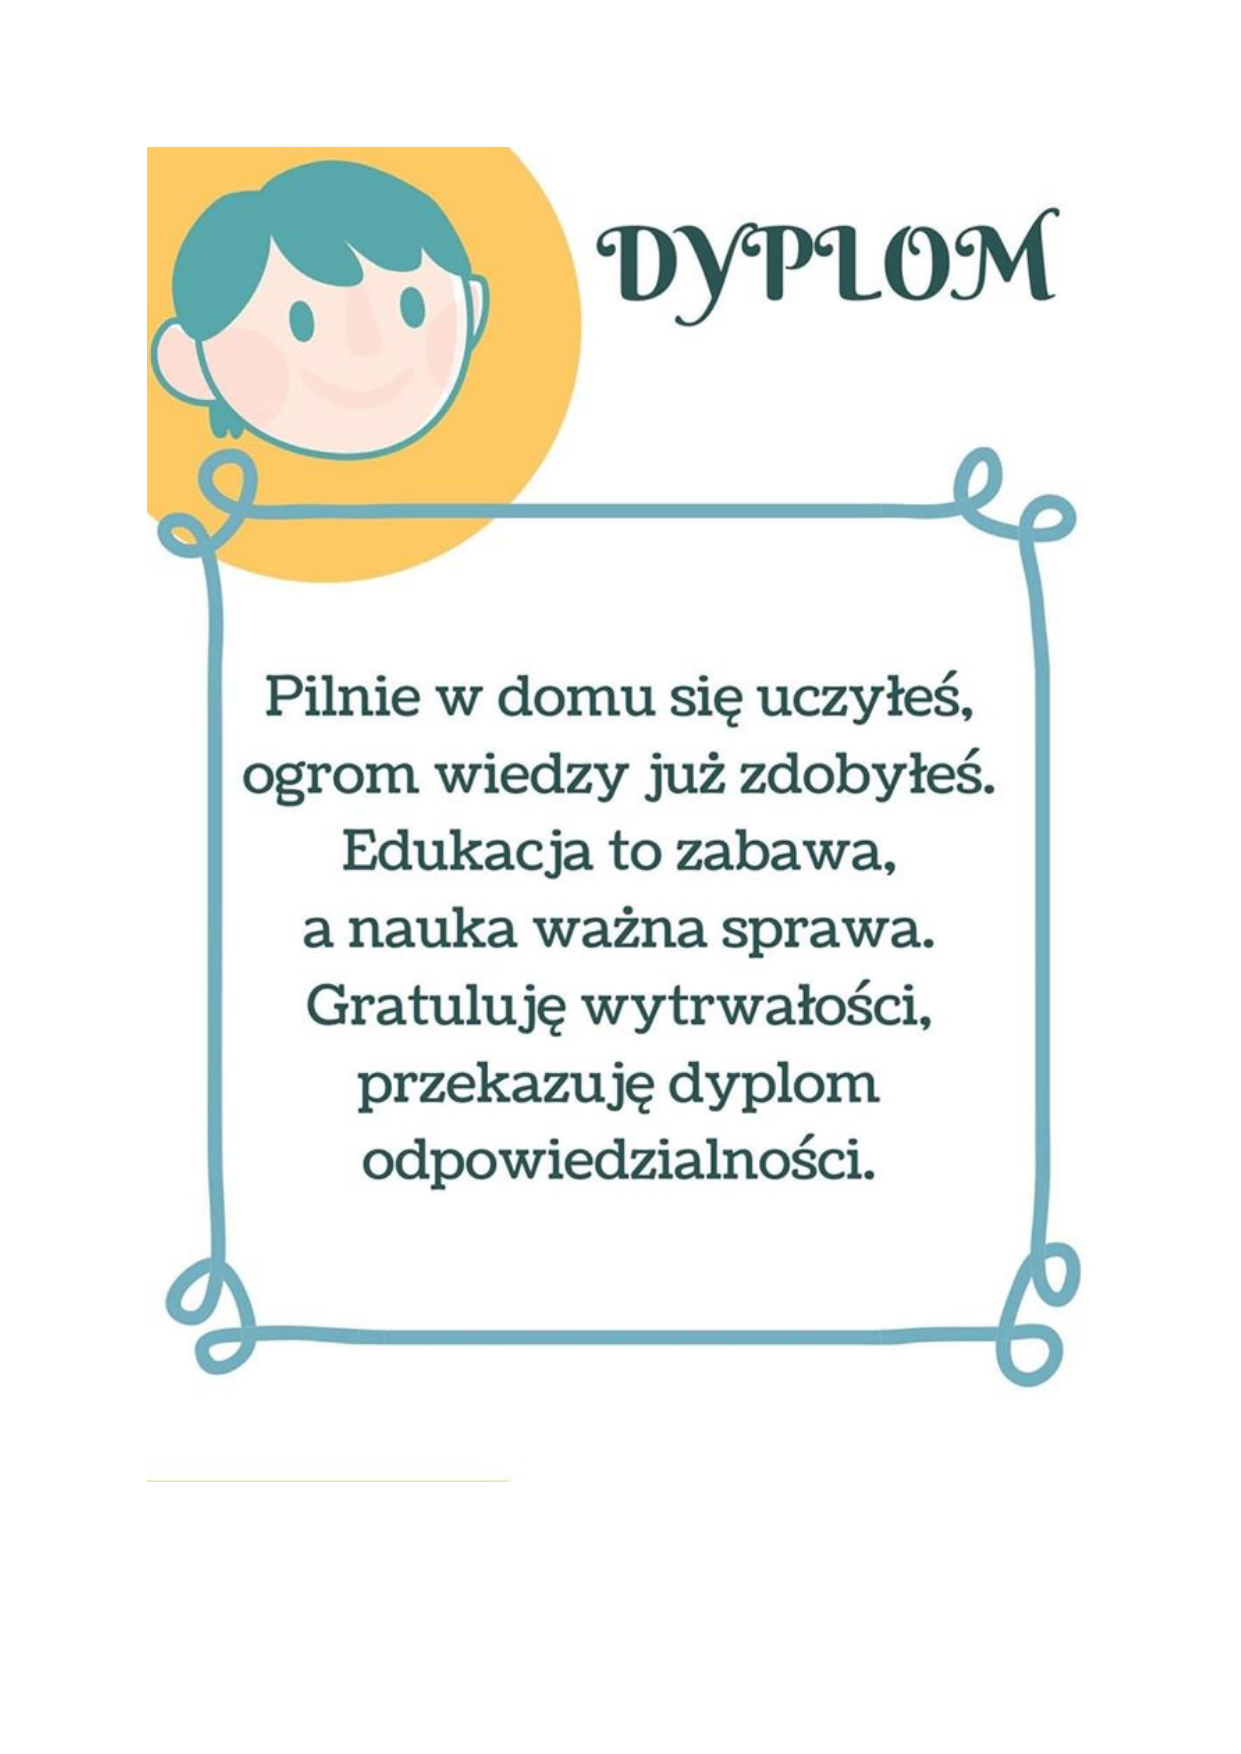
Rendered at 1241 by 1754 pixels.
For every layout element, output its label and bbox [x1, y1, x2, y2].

picture [147, 147, 1092, 1482]
